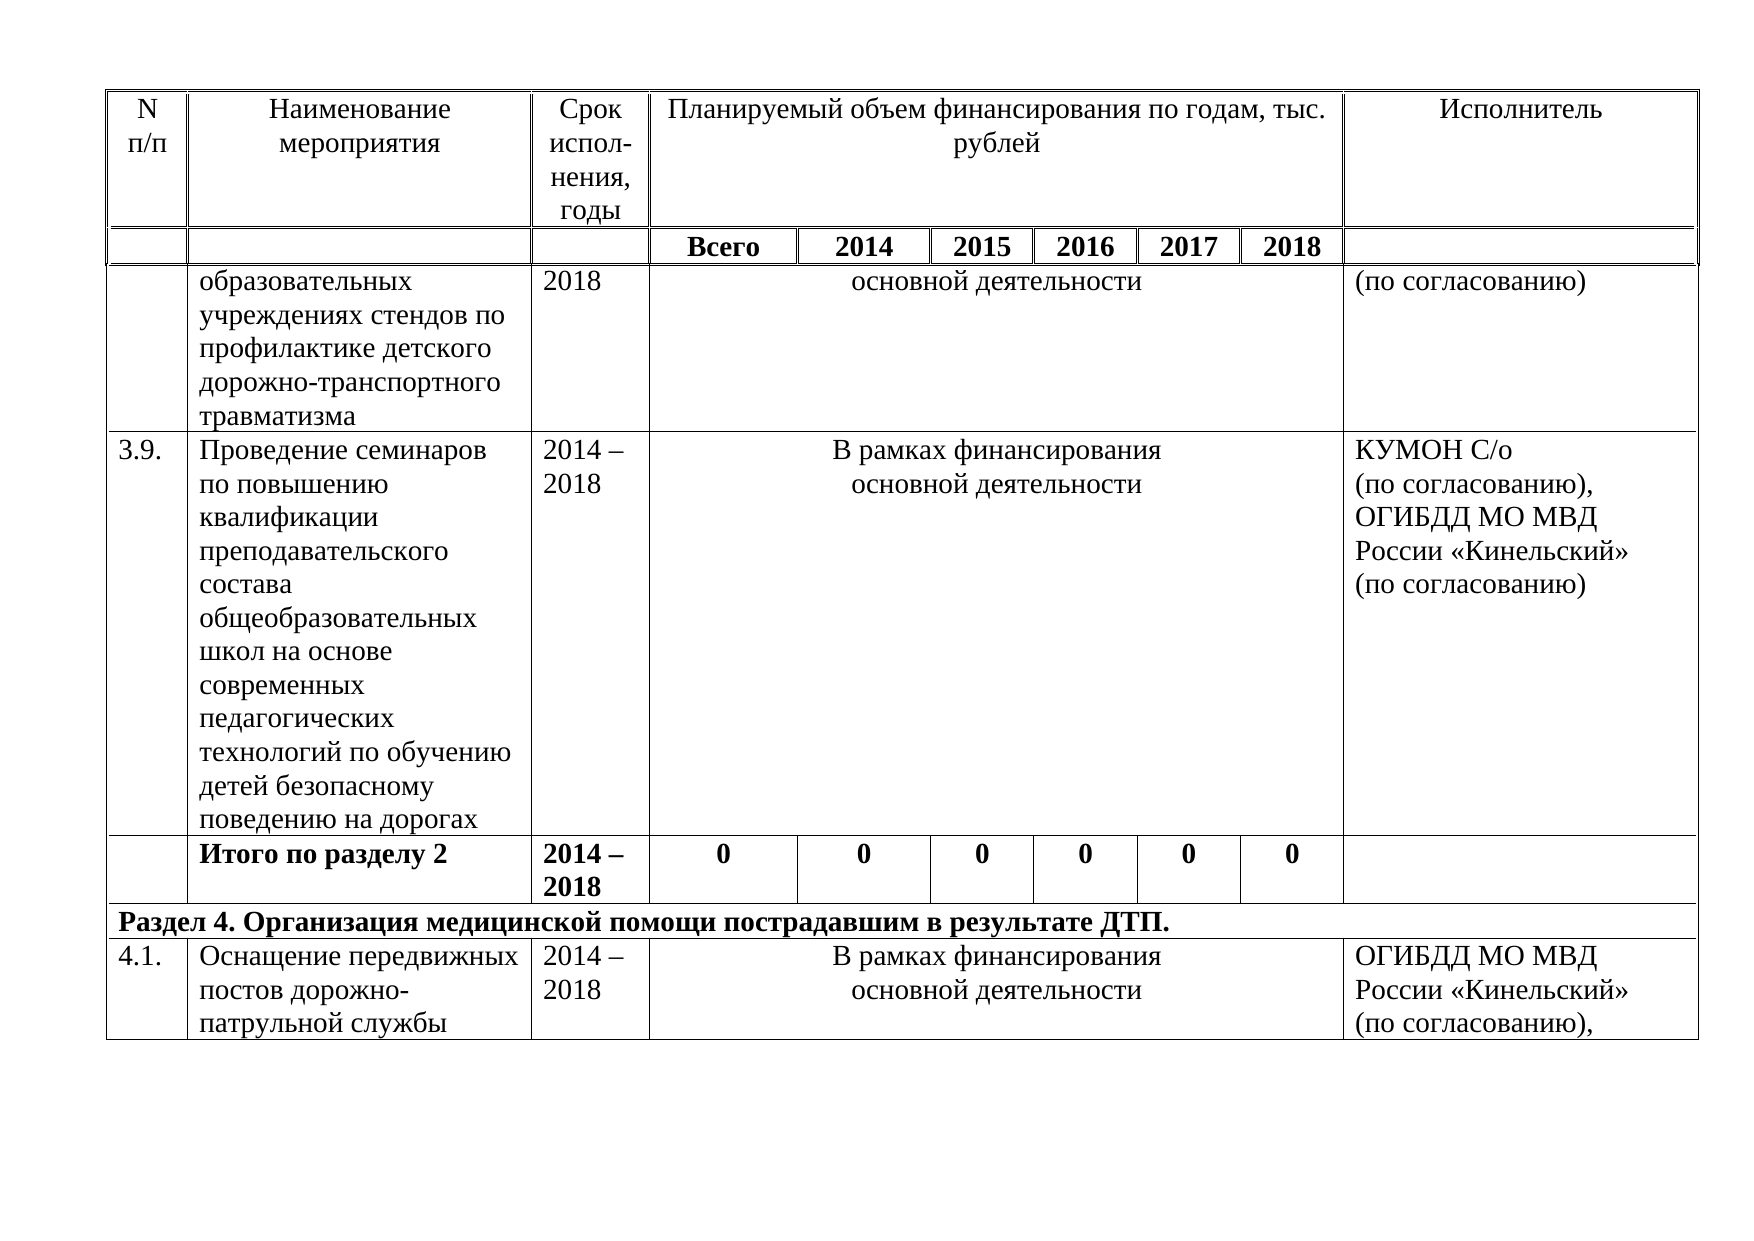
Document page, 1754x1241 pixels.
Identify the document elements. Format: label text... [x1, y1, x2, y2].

table_cell 0 [1138, 836, 1240, 903]
table_header Исполнитель [1344, 92, 1697, 226]
table_cell 4.1. [107, 938, 187, 1039]
table_cell 3.9. [107, 431, 187, 835]
table_cell 0 [1241, 836, 1343, 903]
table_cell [1344, 938, 1698, 1039]
table_header Срок испол-нения, годы [532, 92, 649, 226]
table_cell Итого по разделу 2 [188, 836, 531, 903]
table_cell В рамках финансирования основной деятельности [650, 432, 1343, 835]
table_cell Раздел 4. Организация медицинской помощи пострадавшим в результате ДТП. [107, 903, 1698, 937]
table_cell [107, 835, 187, 903]
table_cell 3.8. [107, 263, 187, 431]
table_cell 2015 [932, 229, 1032, 262]
table_header Планируемый объем финансирования по годам, тыс. рублей [650, 90, 1344, 226]
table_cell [650, 266, 1343, 431]
table_cell 0 [1034, 836, 1137, 903]
table_cell [1344, 835, 1698, 903]
table_cell [533, 229, 648, 262]
table_header N п/п [108, 90, 188, 226]
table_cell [188, 939, 531, 1039]
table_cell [188, 266, 531, 431]
table_cell 2014 – 2018 [532, 432, 649, 835]
table_cell 2017 [1139, 229, 1239, 262]
table_cell КУМОН С/о (по согласованию) [1344, 263, 1698, 431]
table_cell 0 [650, 836, 797, 903]
table_cell [108, 226, 186, 262]
table_header Наименование мероприятия [188, 90, 532, 226]
table_cell 0 [798, 836, 930, 903]
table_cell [650, 939, 1343, 1039]
table_cell КУМОН С/о (по согласованию), ОГИБДД МО МВД России «Кинельский» (по согласованию) [1344, 431, 1698, 835]
table_cell 2018 [1242, 229, 1342, 262]
table_cell 2016 [1035, 229, 1136, 262]
table_cell 2014 – 2018 [532, 266, 649, 431]
table_cell 0 [931, 836, 1033, 903]
table_cell [1345, 226, 1697, 262]
table_cell Проведение семинаров по повышению квалификации преподавательского состава общеобразовательных школ на основе современных педагогических технологий по обучению детей безопасному поведению на дорогах [188, 432, 531, 835]
table_cell [189, 229, 530, 262]
table_cell 2014 [799, 229, 929, 262]
table_cell 2014 – 2018 [532, 939, 649, 1039]
table_cell Всего [651, 229, 796, 262]
table_cell 2014 – 2018 [532, 836, 649, 903]
